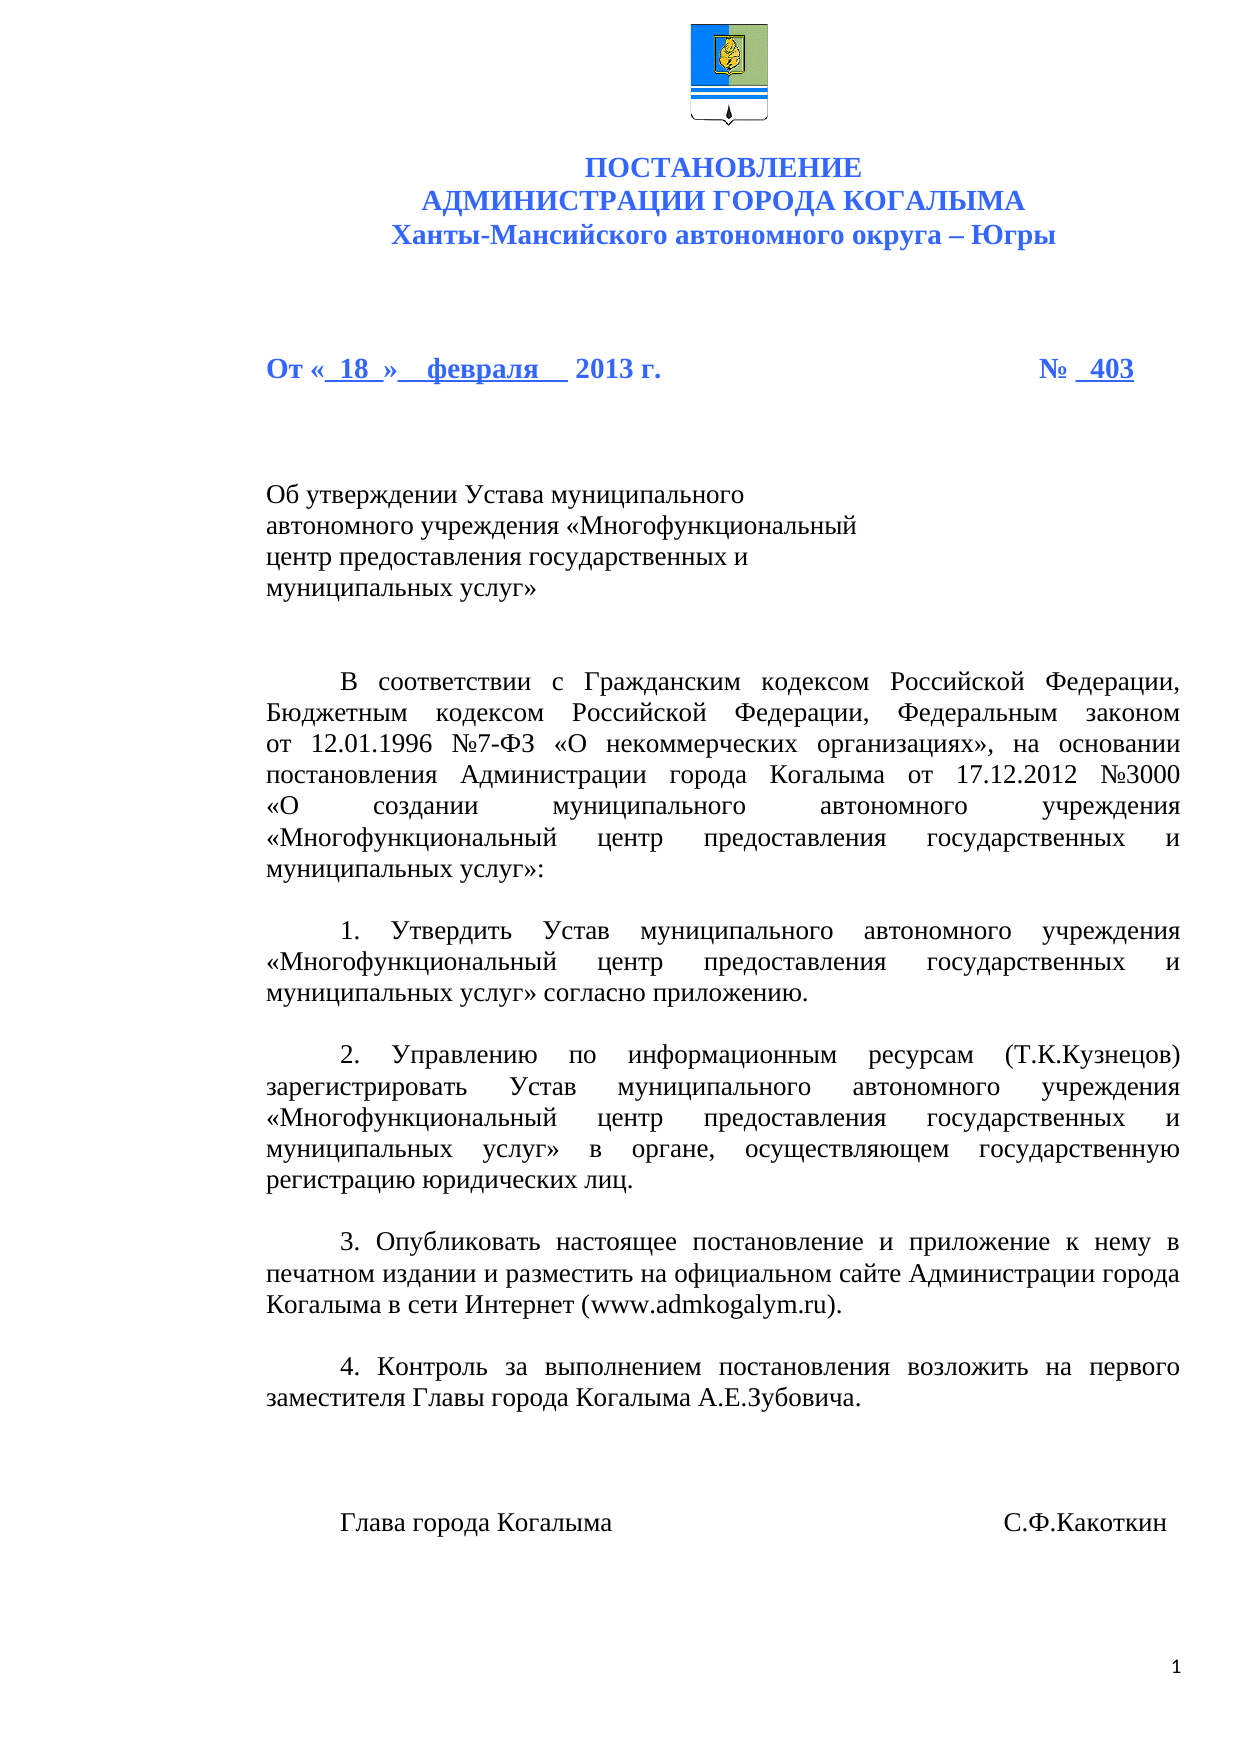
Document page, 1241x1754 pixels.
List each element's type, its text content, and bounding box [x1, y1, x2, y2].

text Ханты-Мансийского автономного округа – Югры [266, 217, 1181, 250]
text автономного учреждения «Многофункциональный [266, 509, 1181, 540]
text От «_18_»_ февраля _ 2013 г. № _403 [266, 351, 1181, 384]
text 1. Утвердить Устав муниципального автономного учреждения «Многофункциональный центр предоставления государственных и муниципальных услуг» согласно приложению. [266, 914, 1181, 1007]
picture [690, 24, 768, 126]
text 4. Контроль за выполнением постановления возложить на первого заместителя Главы города Когалыма А.Е.Зубовича. [266, 1350, 1181, 1412]
text Глава города Когалыма С.Ф.Какоткин [266, 1506, 1181, 1537]
text 3. Опубликовать настоящее постановление и приложение к нему в печатном издании и разместить на официальном сайте Администрации города Когалыма в сети Интернет (www.admkogalym.ru). [266, 1226, 1181, 1319]
text 2. Управлению по информационным ресурсам (Т.К.Кузнецов) зарегистрировать Устав муниципального автономного учреждения «Многофункциональный центр предоставления государственных и муниципальных услуг» в органе, осуществляющем государственную регистрацию юридических лиц. [266, 1039, 1181, 1194]
text АДМИНИСТРАЦИИ ГОРОДА КОГАЛЫМА [266, 183, 1181, 217]
text Об утверждении Устава муниципального [266, 478, 1181, 509]
text муниципальных услуг» [266, 571, 1181, 603]
text ПОСТАНОВЛЕНИЕ [266, 150, 1181, 183]
text В соответствии с Гражданским кодексом Российской Федерации, Бюджетным кодексом Российской Федерации, Федеральным законом от 12.01.1996 №7-ФЗ «О некоммерческих организациях», на основании постановления Администрации города Когалыма от 17.12.2012 №3000 «О создании муниципального автономного учреждения «Многофункциональный центр предоставления государственных и муниципальных услуг»: [266, 665, 1181, 883]
text центр предоставления государственных и [266, 540, 1181, 571]
